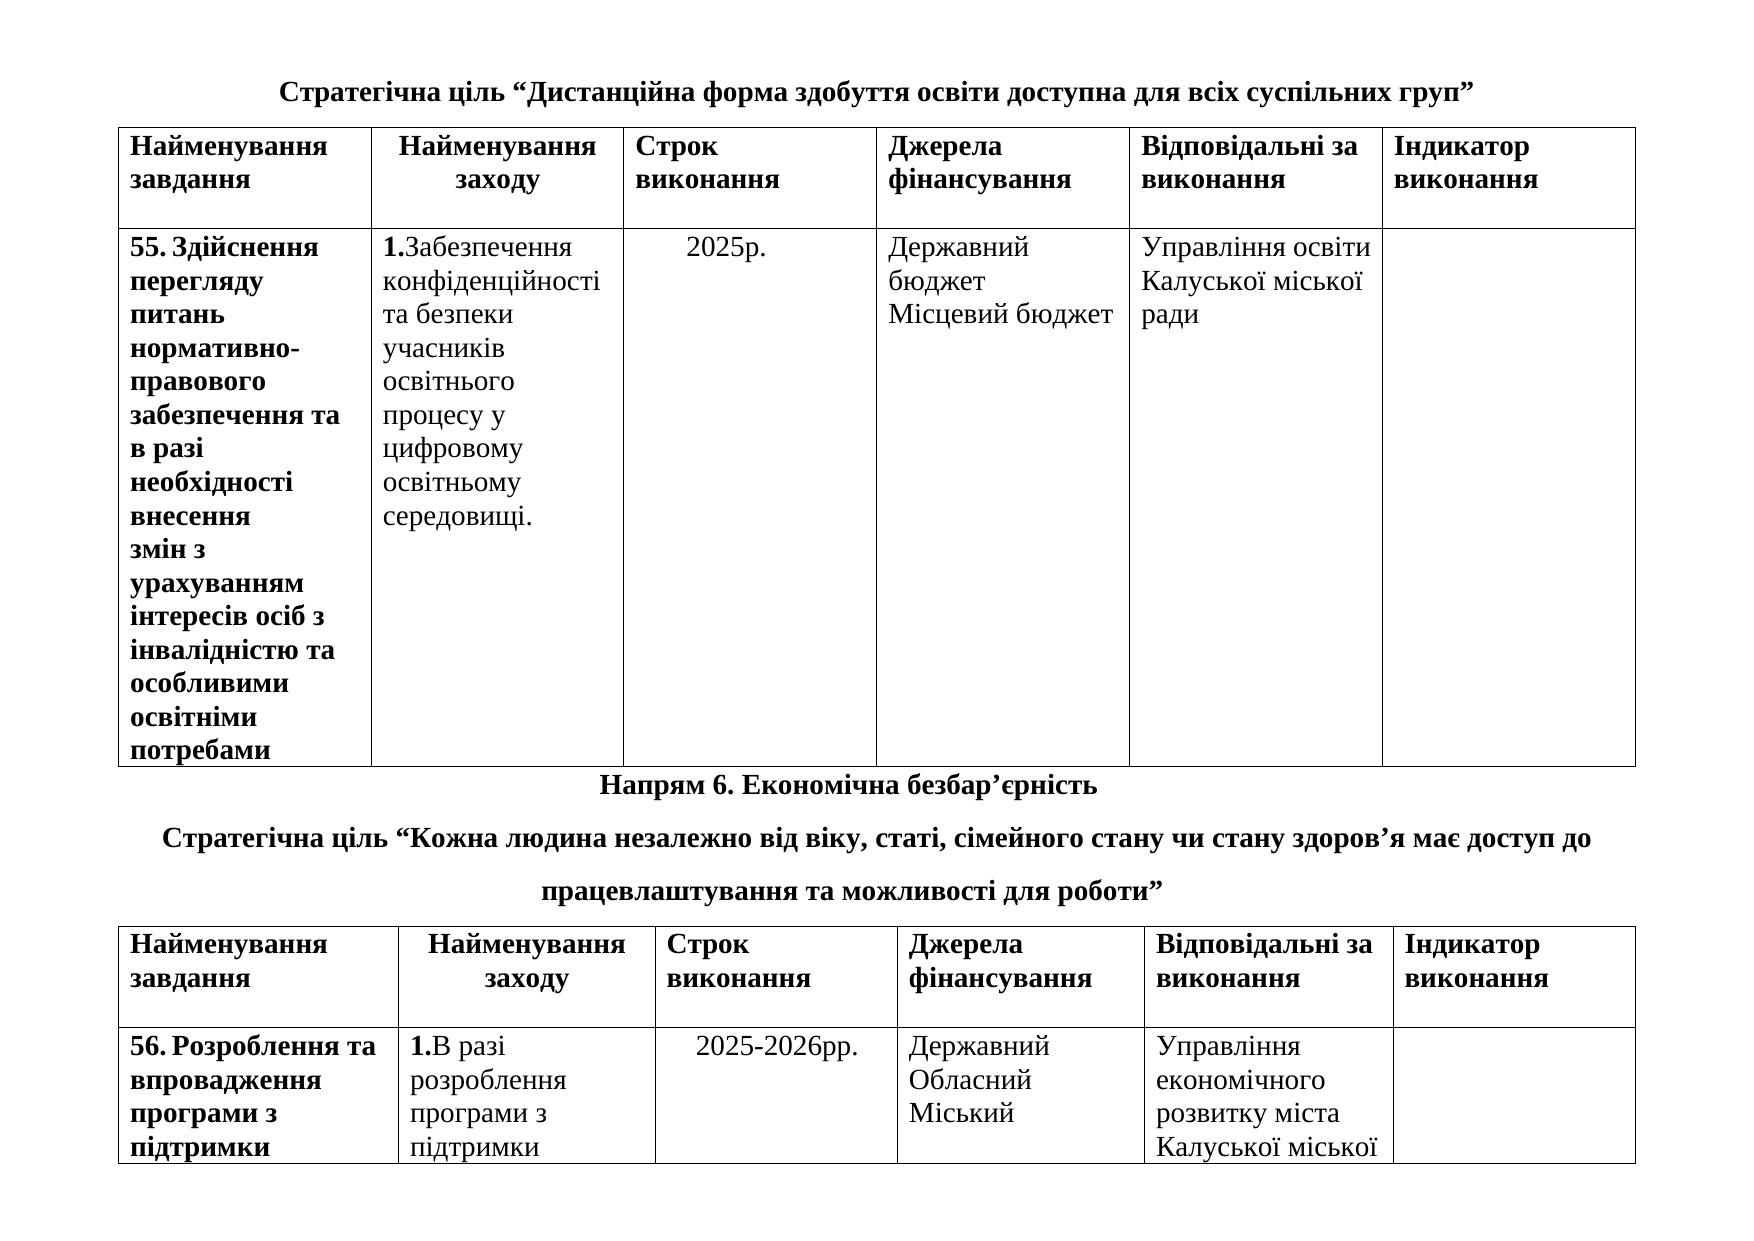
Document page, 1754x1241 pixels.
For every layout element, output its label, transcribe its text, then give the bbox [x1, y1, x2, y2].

table_cell 2025р. [624, 229, 876, 766]
table_header Строк виконання [624, 128, 876, 228]
table_header Джерела фінансування [877, 128, 1129, 228]
table_cell Управління освіти Калуської міської ради [1130, 229, 1382, 766]
table_header Найменування завдання [119, 927, 398, 1027]
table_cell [399, 1028, 655, 1162]
table_cell [1383, 229, 1635, 766]
table_header Найменування заходу [372, 128, 623, 228]
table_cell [656, 1028, 897, 1162]
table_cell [119, 1028, 398, 1162]
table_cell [1145, 1028, 1393, 1162]
table_header Найменування заходу [399, 927, 655, 1027]
table_cell Державний бюджет Місцевий бюджет [877, 229, 1129, 766]
table_cell [1394, 1028, 1635, 1162]
text Стратегічна ціль “Дистанційна форма здобуття освіти доступна для всіх суспільних груп” [118, 74, 1636, 107]
table_cell 1.Забезпечення конфіденційності та безпеки учасників освітнього процесу у цифровому освітньому середовищі. [372, 229, 623, 766]
text Стратегічна ціль “Кожна людина незалежно від віку, статі, сімейного стану чи стану здоров’я має доступ до [118, 820, 1636, 853]
text працевлаштування та можливості для роботи” [118, 873, 1636, 906]
table_header Індикатор виконання [1394, 927, 1635, 1027]
table_header Джерела фінансування [898, 927, 1144, 1027]
text Напрям 6. Економічна безбар’єрність [118, 767, 1636, 801]
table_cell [898, 1028, 1144, 1162]
table_cell 55. Здійснення перегляду питань нормативно-правового забезпечення та в разі необхідності внесення змін з урахуванням інтересів осіб з інвалідністю та особливими освітніми потребами [119, 229, 371, 766]
table_header Найменування завдання [119, 128, 371, 228]
table_header Відповідальні за виконання [1130, 128, 1382, 228]
table_header Відповідальні за виконання [1145, 927, 1393, 1027]
table_header Індикатор виконання [1383, 128, 1635, 228]
table_header Строк виконання [656, 927, 897, 1027]
